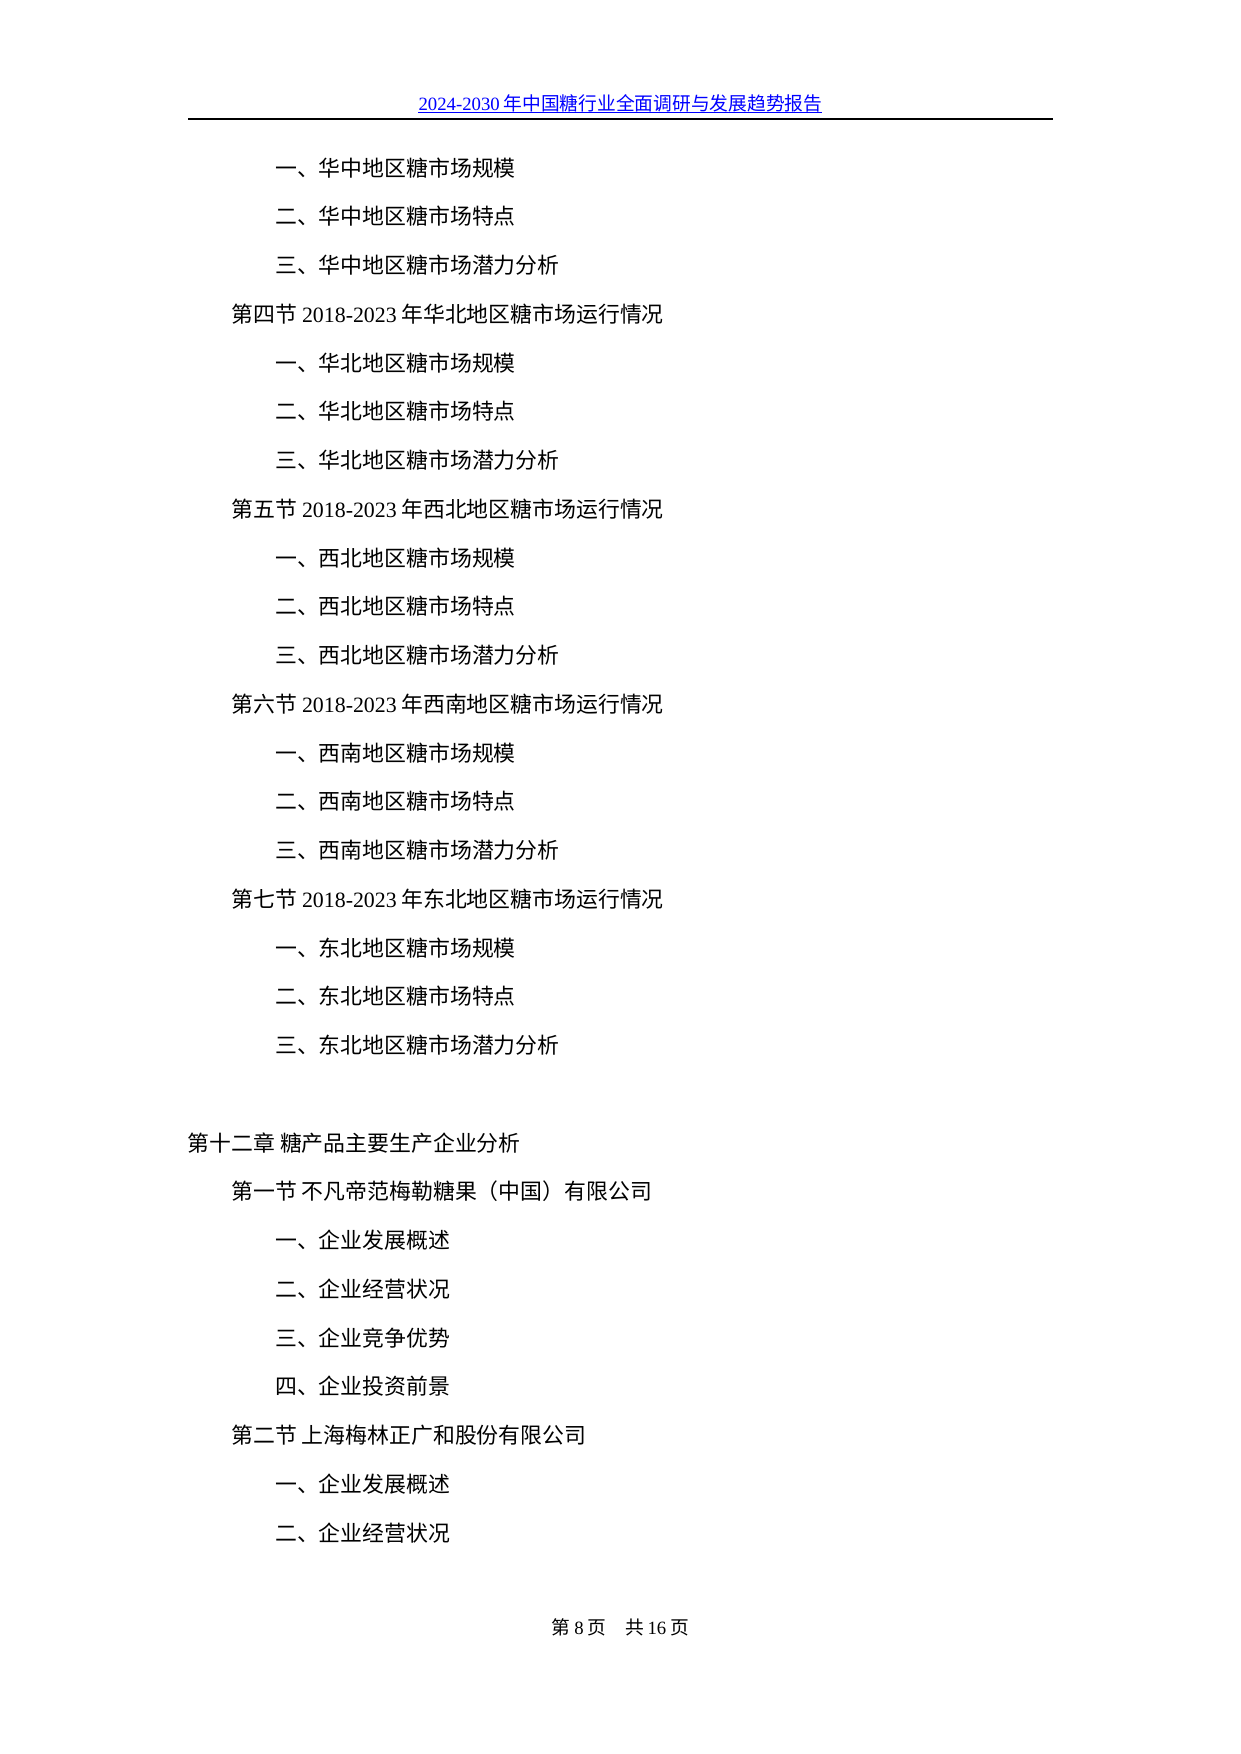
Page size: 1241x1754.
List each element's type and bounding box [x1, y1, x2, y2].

text [187, 150, 1053, 1548]
